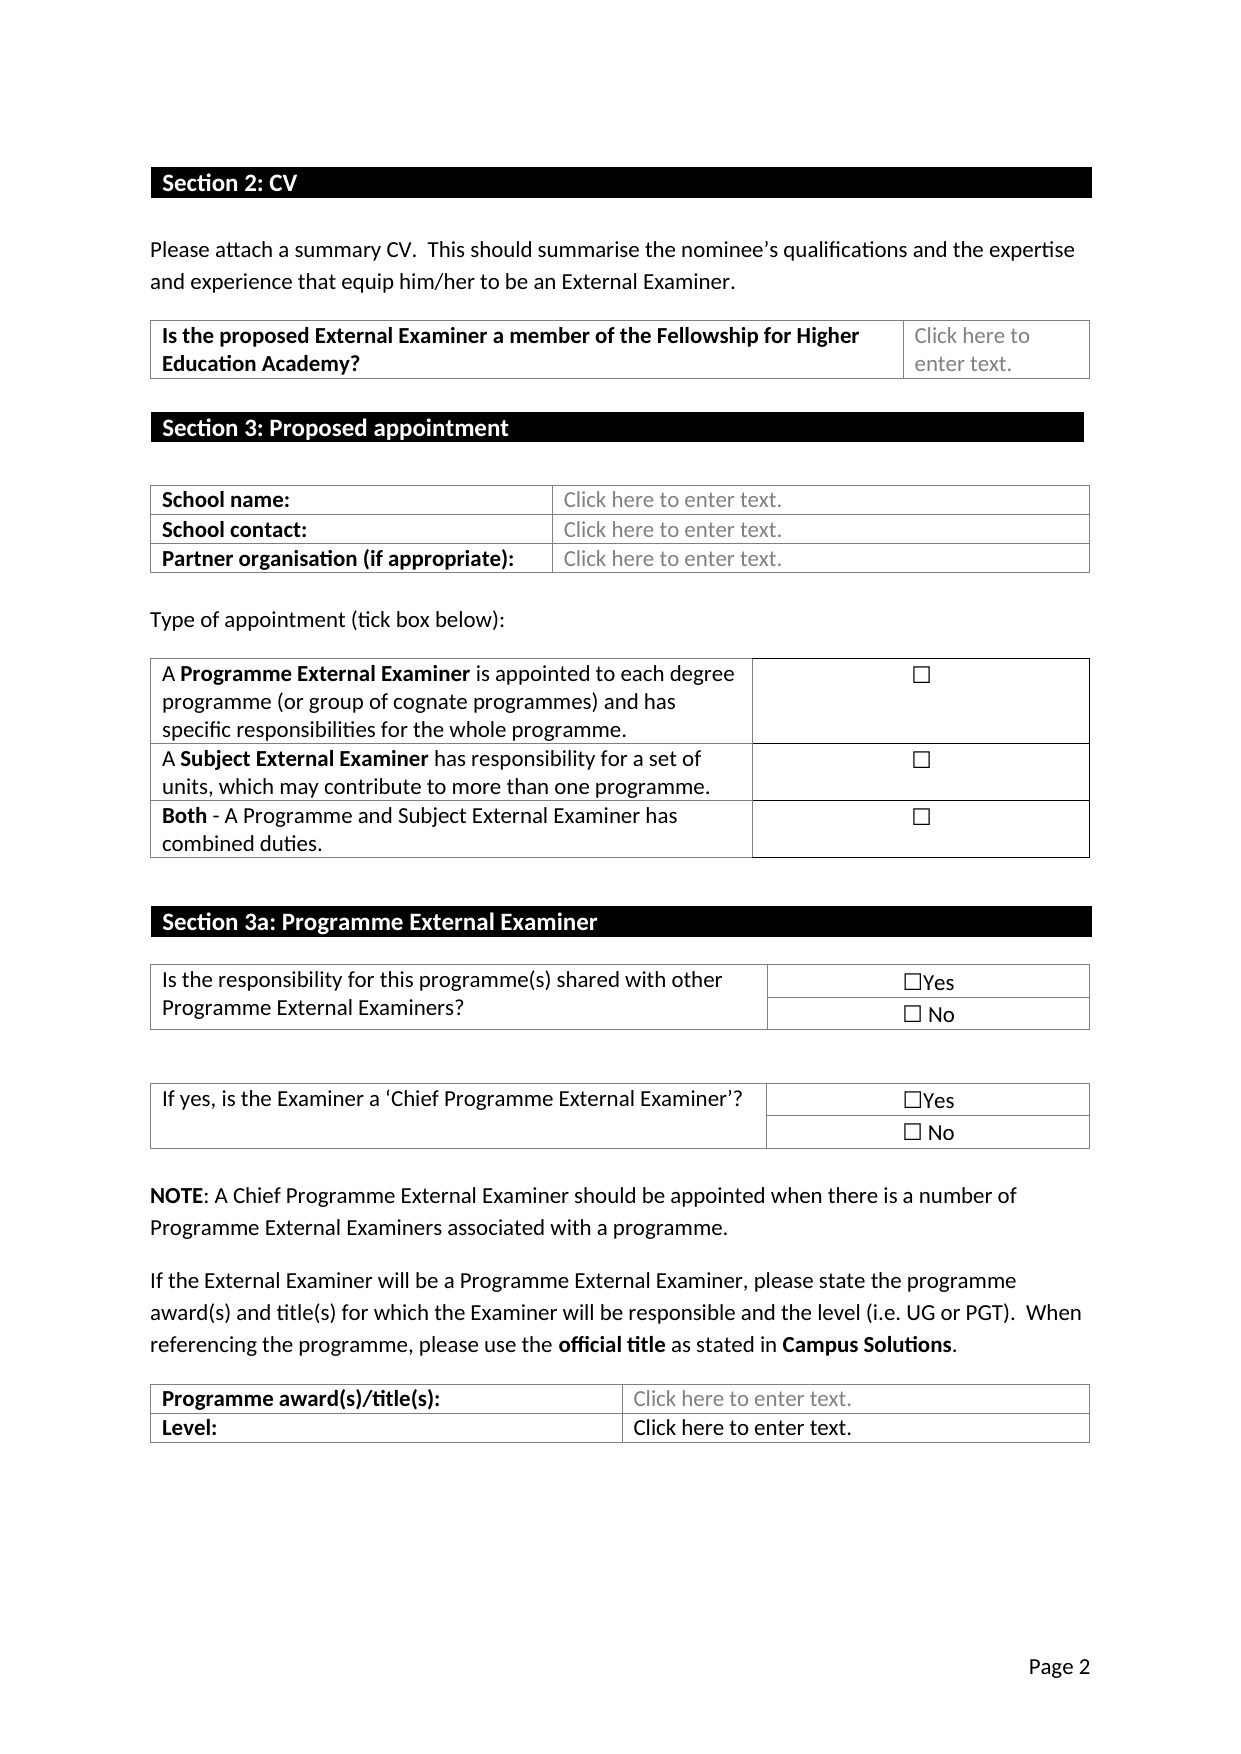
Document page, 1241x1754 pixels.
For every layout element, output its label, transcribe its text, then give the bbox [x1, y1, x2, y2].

table_header A Programme External Examiner is appointed to each degree programme (or group of cognate programmes) and has specific responsibilities for the whole programme. [151, 659, 752, 743]
text Please attach a summary CV. This should summarise the nominee’s qualifications and the expertise and experience that equip him/her to be an External Examiner. [150, 203, 1090, 295]
table_cell [753, 801, 1089, 857]
text NOTE: A Chief Programme External Examiner should be appointed when there is a number of Programme External Examiners associated with a programme. [150, 1149, 1090, 1241]
table_header Programme award(s)/title(s): [151, 1385, 622, 1412]
table_header [553, 486, 1089, 514]
table_cell No [767, 1116, 1089, 1148]
table_header [753, 659, 1089, 743]
table_header Yes [768, 965, 1089, 997]
table_cell No [768, 998, 1089, 1029]
table_cell A Subject External Examiner has responsibility for a set of units, which may contribute to more than one programme. [151, 744, 752, 800]
table_header [904, 321, 1089, 377]
table_header Yes [767, 1084, 1089, 1115]
table_cell Level: [151, 1414, 622, 1442]
table_header Is the proposed External Examiner a member of the Fellowship for Higher Education Academy? [151, 321, 903, 377]
table_header [623, 1385, 1089, 1412]
text Type of appointment (tick box below): [150, 573, 1090, 633]
text If the External Examiner will be a Programme External Examiner, please state the programme award(s) and title(s) for which the Examiner will be responsible and the level (i.e. UG or PGT). When referencing the programme, please use the official title as stated in Campus Solutions. [150, 1266, 1090, 1358]
table_cell Both - A Programme and Subject External Examiner has combined duties. [151, 801, 752, 857]
table_cell [553, 515, 1089, 543]
table_cell [553, 544, 1089, 572]
table_header Is the responsibility for this programme(s) shared with other Programme External Examiners? [151, 965, 767, 1029]
table_header If yes, is the Examiner a ‘Chief Programme External Examiner’? [151, 1084, 766, 1148]
table_header School name: [151, 486, 552, 514]
table_cell Partner organisation (if appropriate): [151, 544, 552, 572]
table_cell School contact: [151, 515, 552, 543]
table_cell [753, 744, 1089, 800]
